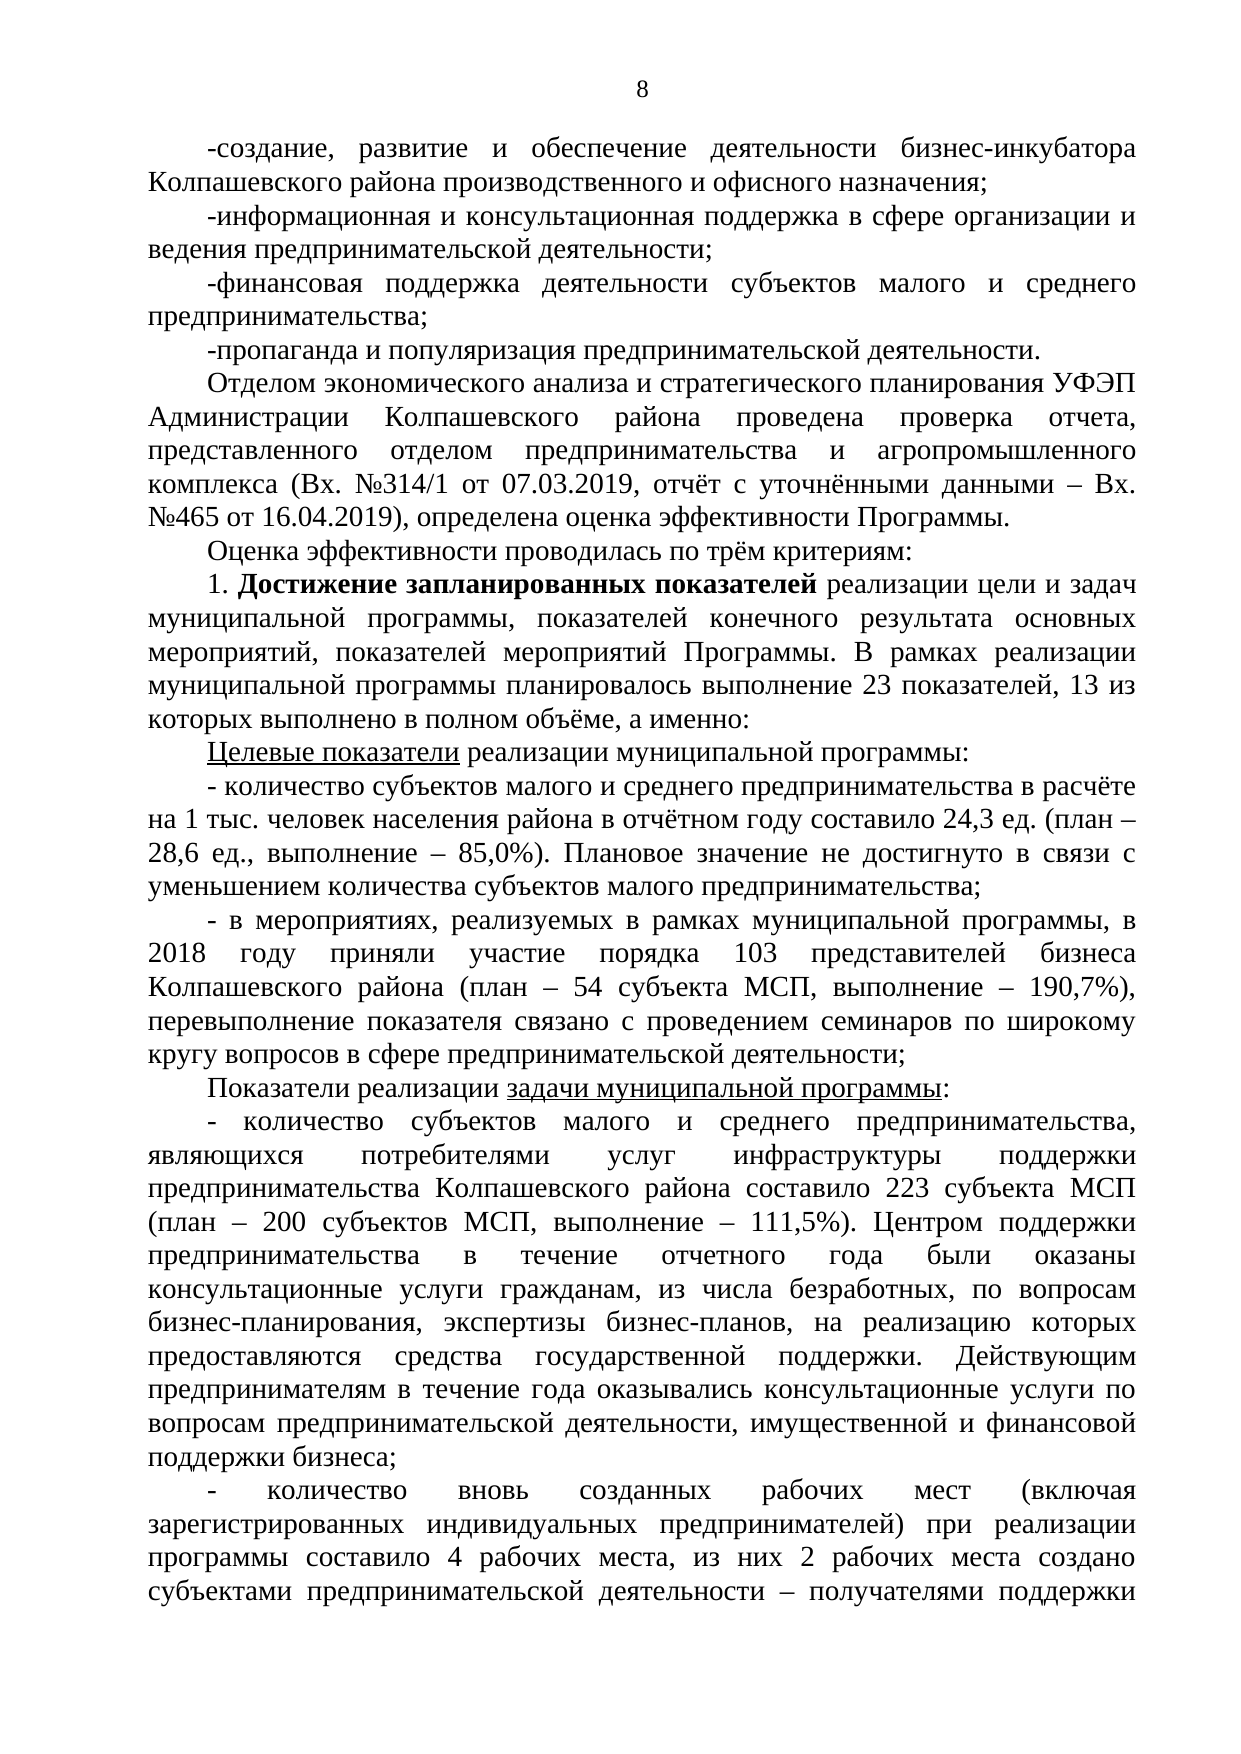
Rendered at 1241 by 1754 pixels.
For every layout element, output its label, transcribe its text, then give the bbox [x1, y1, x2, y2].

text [148, 1472, 1137, 1606]
text -пропаганда и популяризация предпринимательской деятельности. [148, 332, 1137, 365]
text Оценка эффективности проводилась по трём критериям: [148, 533, 1137, 567]
text 1. Достижение запланированных показателей реализации цели и задач муниципальной программы, показателей конечного результата основных мероприятий, показателей мероприятий Программы. В рамках реализации муниципальной программы планировалось выполнение 23 показателей, 13 из которых выполнено в полном объёме, а именно: [148, 567, 1137, 734]
text -информационная и консультационная поддержка в сфере организации и ведения предпринимательской деятельности; [148, 198, 1137, 265]
text Отделом экономического анализа и стратегического планирования УФЭП Администрации Колпашевского района проведена проверка отчета, представленного отделом предпринимательства и агропромышленного комплекса (Вх. №314/1 от 07.03.2019, отчёт с уточнёнными данными – Вх. №465 от 16.04.2019), определена оценка эффективности Программы. [148, 365, 1137, 533]
text -финансовая поддержка деятельности субъектов малого и среднего предпринимательства; [148, 265, 1137, 332]
text - количество субъектов малого и среднего предпринимательства, являющихся потребителями услуг инфраструктуры поддержки предпринимательства Колпашевского района составило 223 субъекта МСП (план – 200 субъектов МСП, выполнение – 111,5%). Центром поддержки предпринимательства в течение отчетного года были оказаны консультационные услуги гражданам, из числа безработных, по вопросам бизнес-планирования, экспертизы бизнес-планов, на реализацию которых предоставляются средства государственной поддержки. Действующим предпринимателям в течение года оказывались консультационные услуги по вопросам предпринимательской деятельности, имущественной и финансовой поддержки бизнеса; [148, 1103, 1137, 1472]
text -создание, развитие и обеспечение деятельности бизнес-инкубатора Колпашевского района производственного и офисного назначения; [148, 131, 1137, 198]
text - количество субъектов малого и среднего предпринимательства в расчёте на 1 тыс. человек населения района в отчётном году составило 24,3 ед. (план – 28,6 ед., выполнение – 85,0%). Плановое значение не достигнуто в связи с уменьшением количества субъектов малого предпринимательства; [148, 768, 1137, 902]
text Показатели реализации задачи муниципальной программы: [148, 1070, 1137, 1103]
text - в мероприятиях, реализуемых в рамках муниципальной программы, в 2018 году приняли участие порядка 103 представителей бизнеса Колпашевского района (план – 54 субъекта МСП, выполнение – 190,7%), перевыполнение показателя связано с проведением семинаров по широкому кругу вопросов в сфере предпринимательской деятельности; [148, 902, 1137, 1070]
text Целевые показатели реализации муниципальной программы: [148, 734, 1137, 768]
